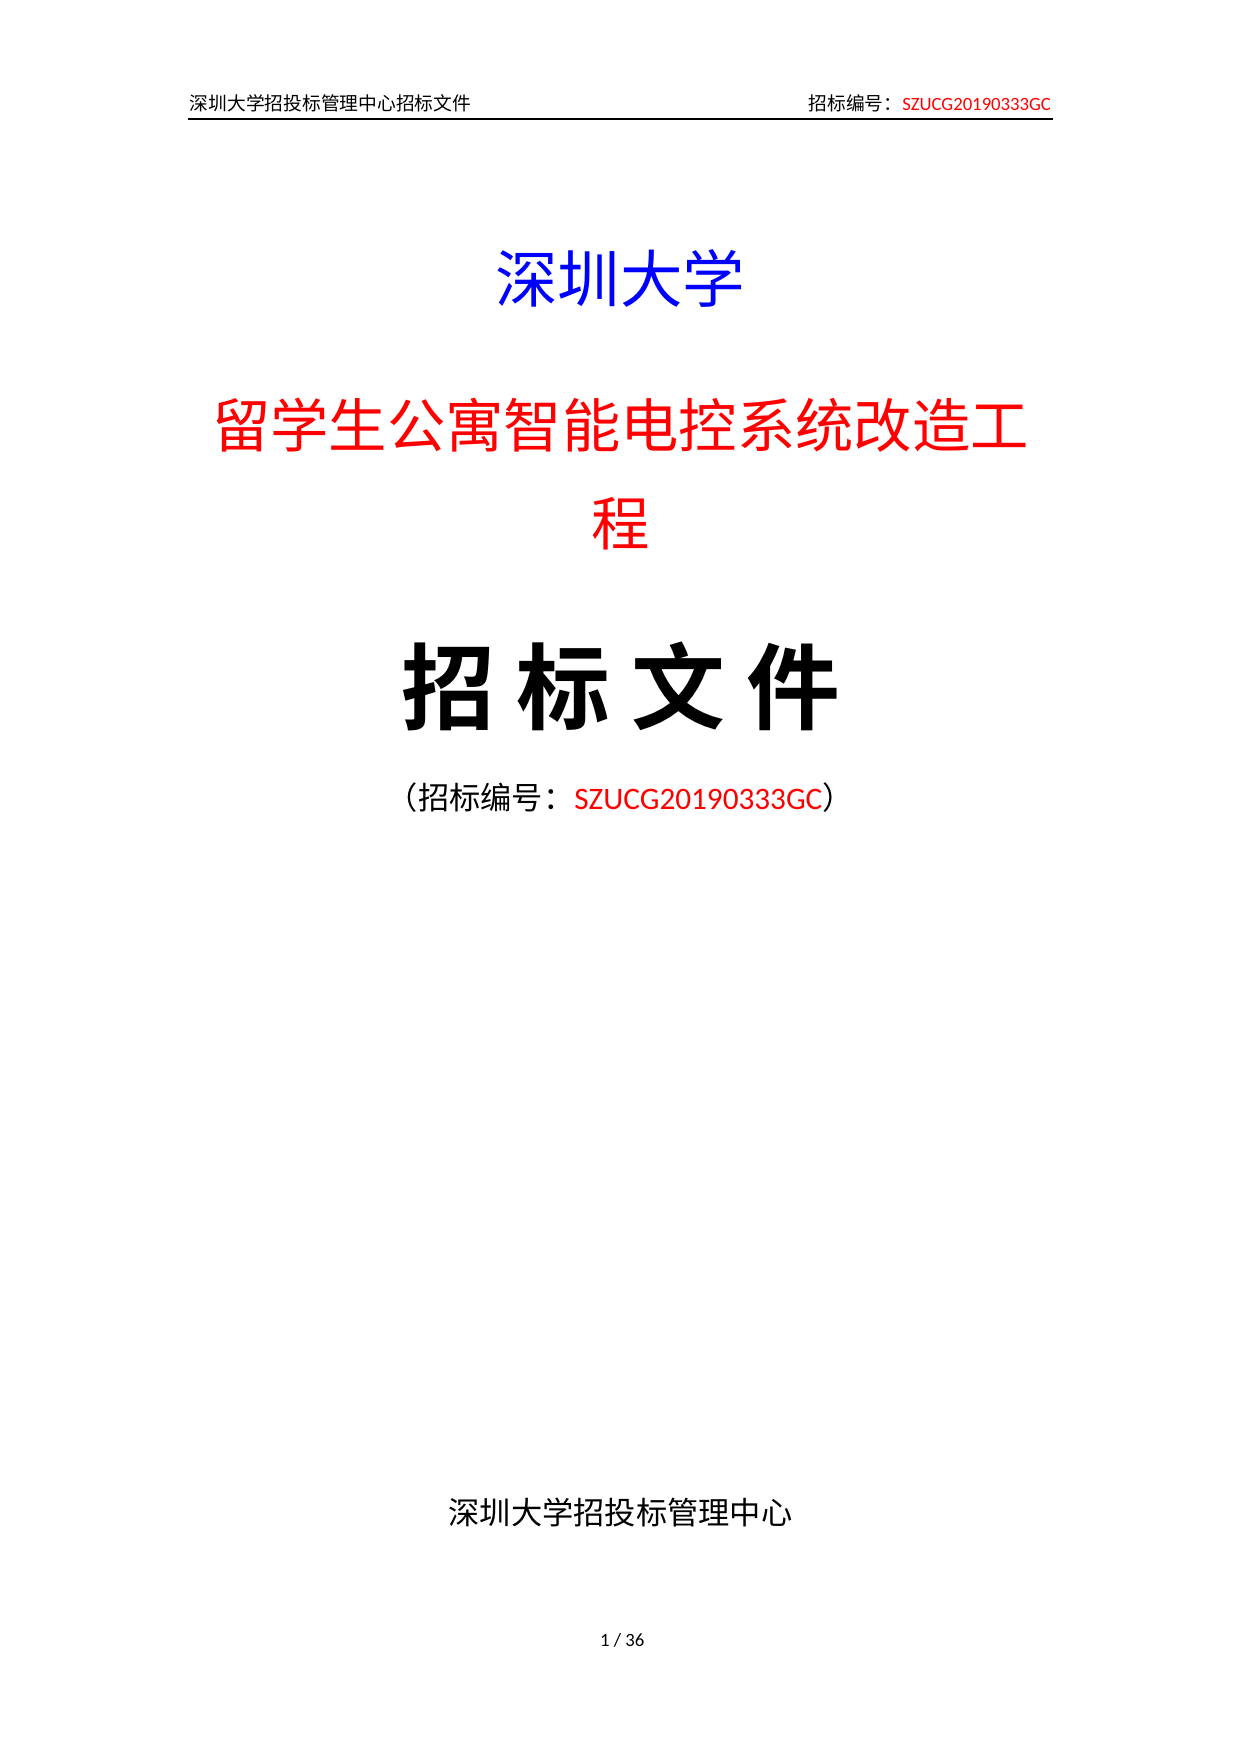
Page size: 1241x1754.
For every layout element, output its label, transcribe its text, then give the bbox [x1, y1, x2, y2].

text 招 标 文 件 [187, 601, 1053, 763]
text （招标编号：SZUCG20190333GC） [187, 763, 1053, 828]
text 深圳大学招投标管理中心 [187, 1478, 1053, 1543]
text 留学生公寓智能电控系统改造工程 [187, 373, 1053, 568]
text 深圳大学 [187, 227, 1053, 324]
